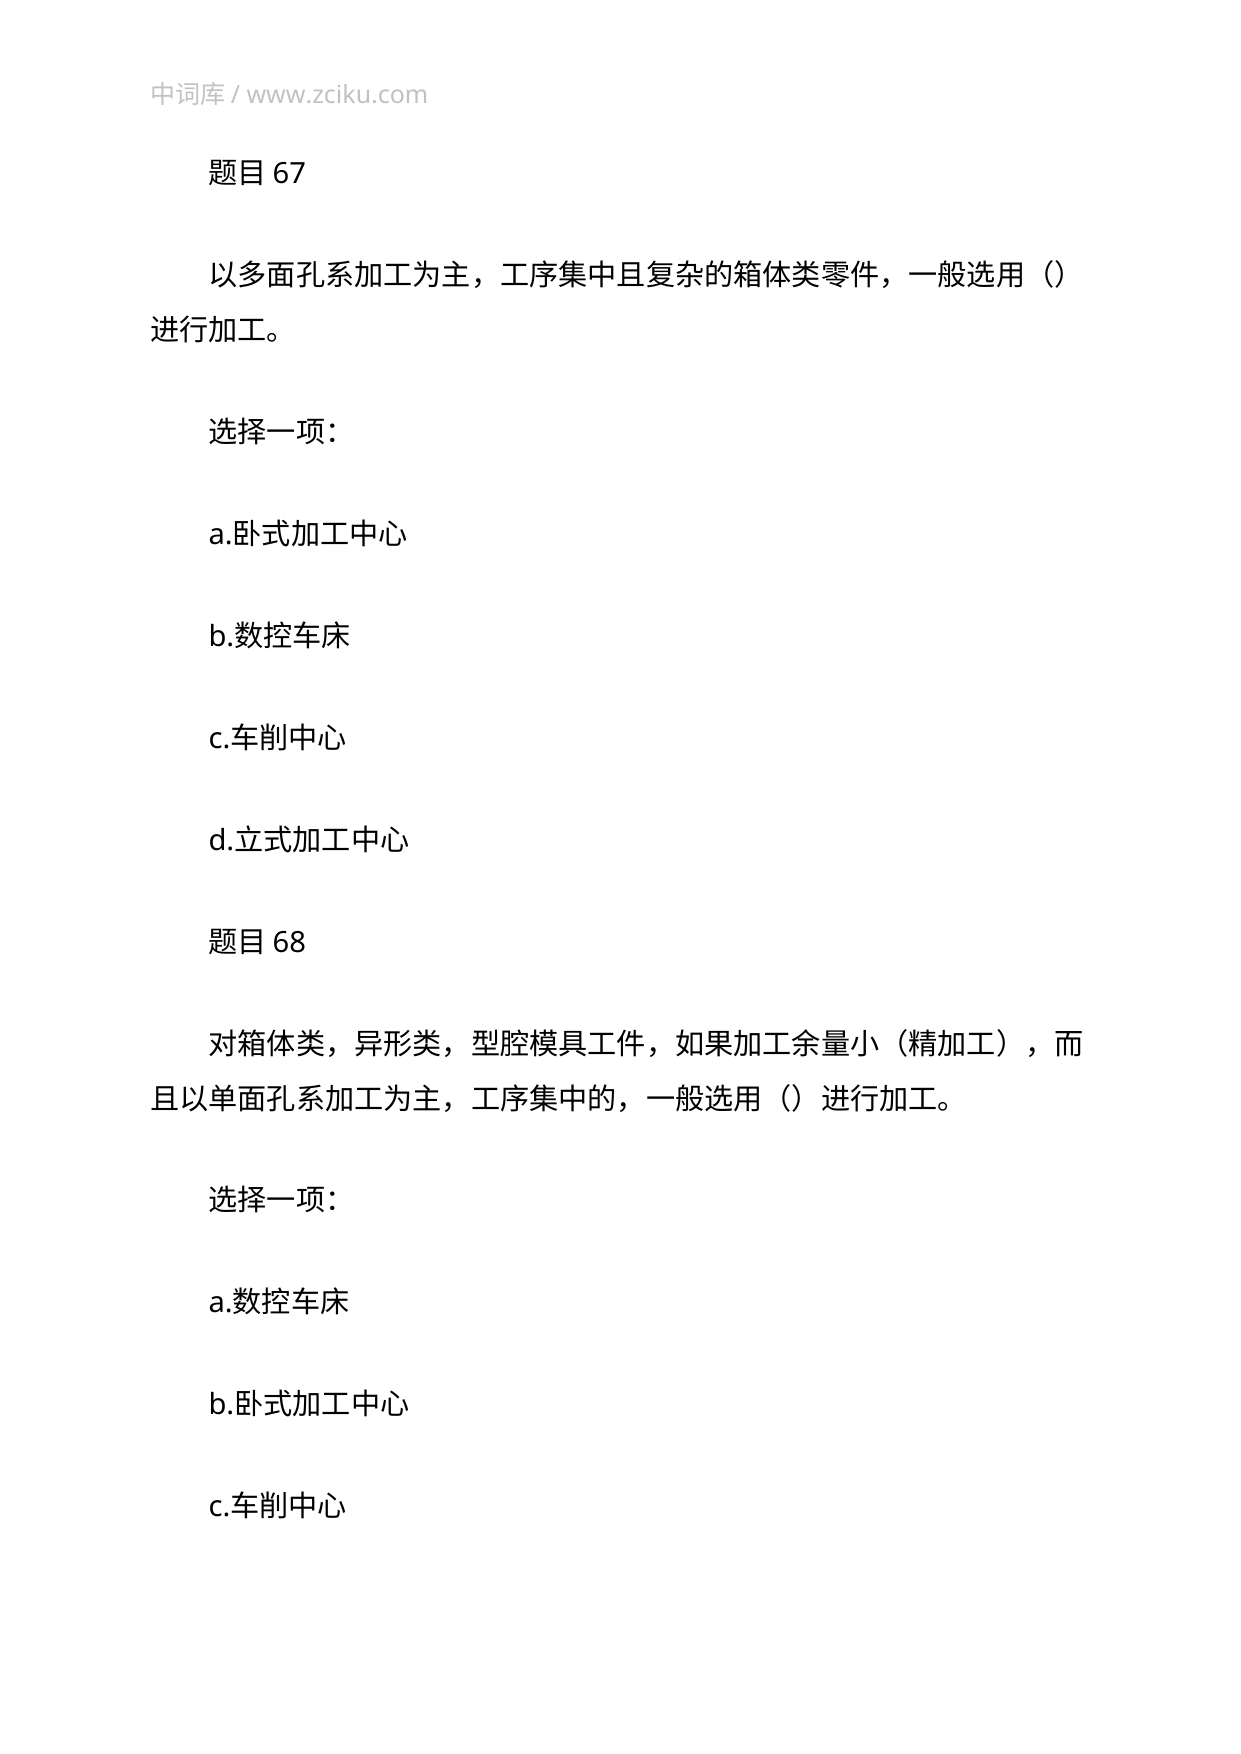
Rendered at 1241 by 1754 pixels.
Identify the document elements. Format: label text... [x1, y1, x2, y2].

text 以多面孔系加工为主，工序集中且复杂的箱体类零件，一般选用（）进行加工。 [150, 252, 1090, 349]
text b.数控车床 [150, 612, 1090, 655]
text a.卧式加工中心 [150, 510, 1090, 553]
text 题目67 [150, 150, 1090, 192]
text 题目68 [150, 918, 1090, 961]
text a.数控车床 [150, 1279, 1090, 1321]
text b.卧式加工中心 [150, 1381, 1090, 1423]
text d.立式加工中心 [150, 816, 1090, 859]
text 选择一项： [150, 1177, 1090, 1219]
text 对箱体类，异形类，型腔模具工件，如果加工余量小（精加工），而且以单面孔系加工为主，工序集中的，一般选用（）进行加工。 [150, 1020, 1090, 1117]
text c.车削中心 [150, 1483, 1090, 1525]
text c.车削中心 [150, 714, 1090, 757]
text 选择一项： [150, 409, 1090, 451]
